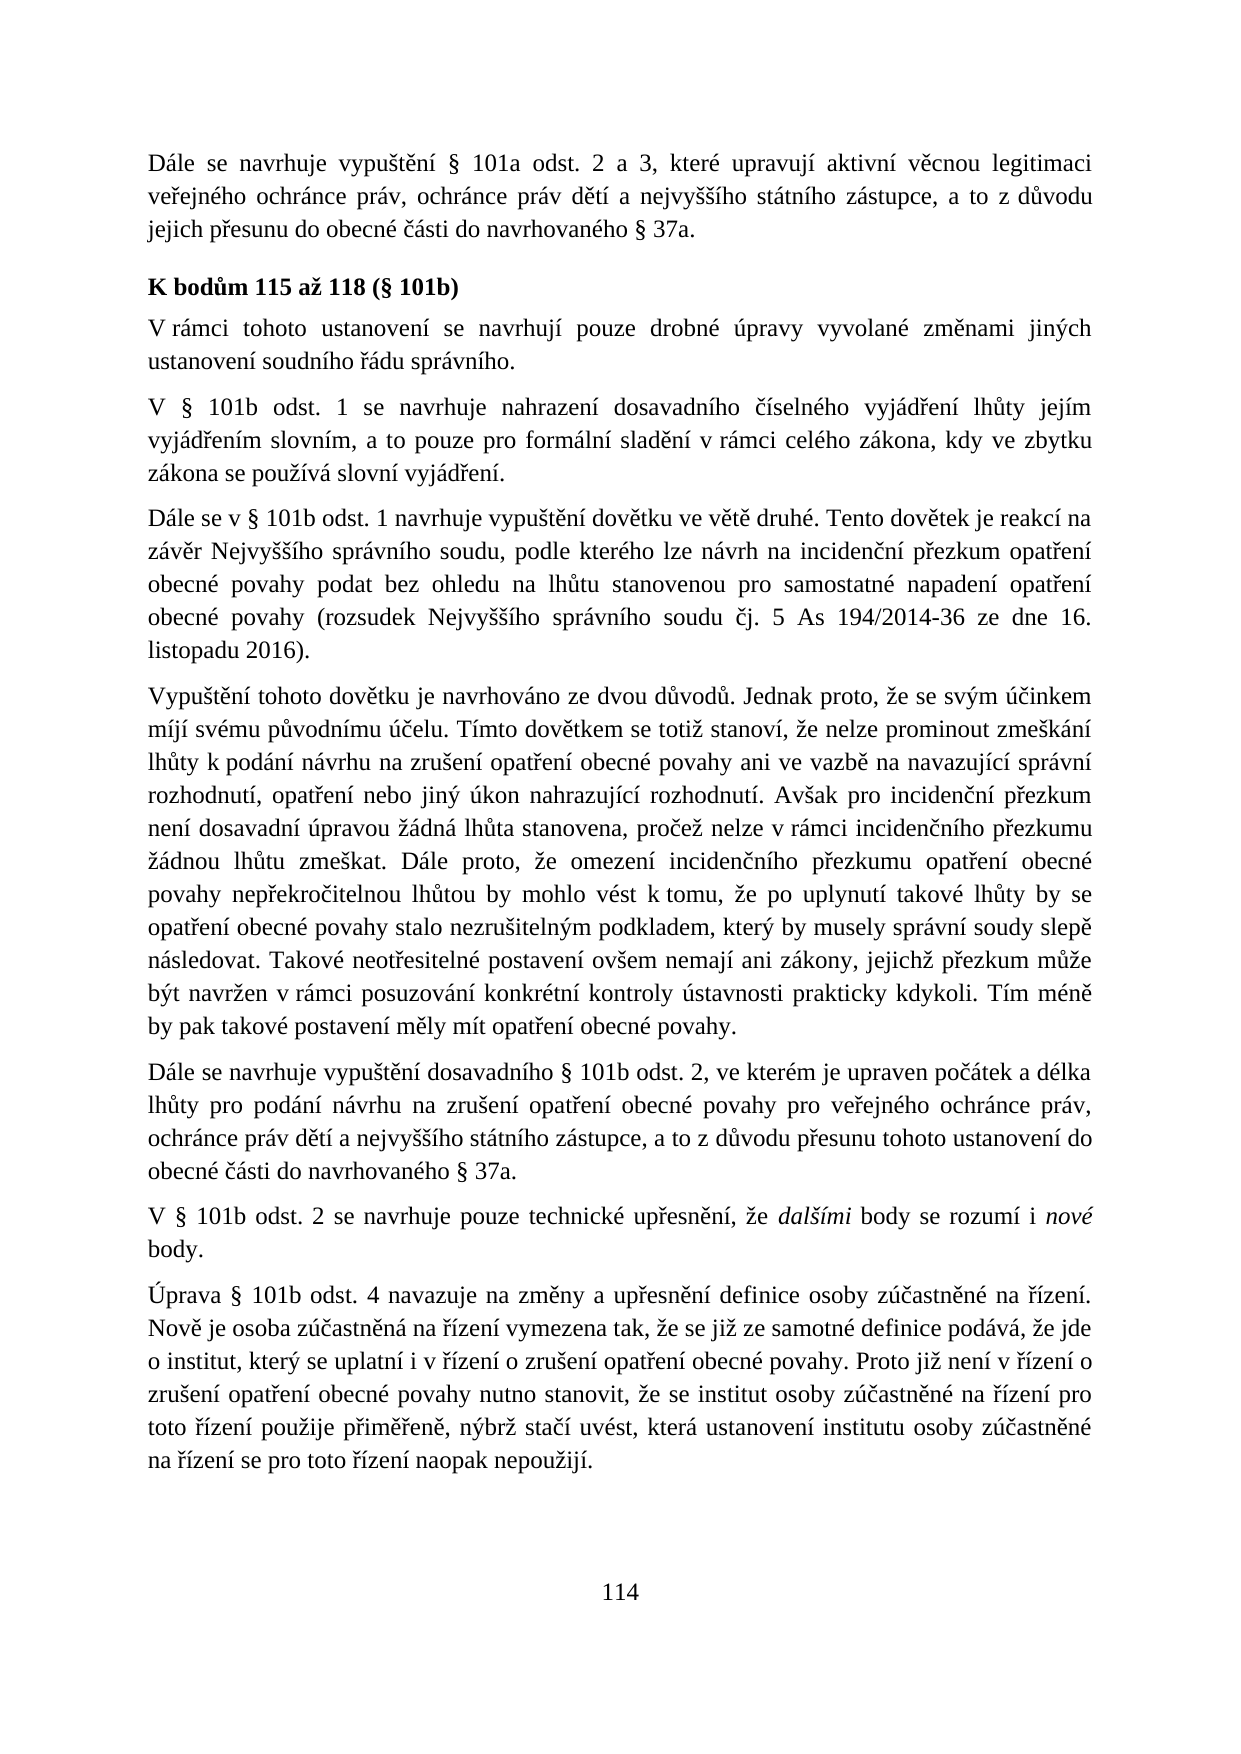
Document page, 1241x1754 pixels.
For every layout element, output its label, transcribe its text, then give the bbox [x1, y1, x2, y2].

text Dále se navrhuje vypuštění dosavadního § 101b odst. 2, ve kterém je upraven počátek a délka lhůty pro podání návrhu na zrušení opatření obecné povahy pro veřejného ochránce práv, ochránce práv dětí a nejvyššího státního zástupce, a to z důvodu přesunu tohoto ustanovení do obecné části do navrhovaného § 37a. [148, 1057, 1093, 1184]
text V § 101b odst. 2 se navrhuje pouze technické upřesnění, že dalšími body se rozumí i nové body. [148, 1201, 1093, 1263]
text Dále se navrhuje vypuštění § 101a odst. 2 a 3, které upravují aktivní věcnou legitimaci veřejného ochránce práv, ochránce práv dětí a nejvyššího státního zástupce, a to z důvodu jejich přesunu do obecné části do navrhovaného § 37a. [148, 148, 1093, 243]
text K bodům 115 až 118 (§ 101b) [148, 272, 1063, 301]
text Úprava § 101b odst. 4 navazuje na změny a upřesnění definice osoby zúčastněné na řízení. Nově je osoba zúčastněná na řízení vymezena tak, že se již ze samotné definice podává, že jde o institut, který se uplatní i v řízení o zrušení opatření obecné povahy. Proto již není v řízení o zrušení opatření obecné povahy nutno stanovit, že se institut osoby zúčastněné na řízení pro toto řízení použije přiměřeně, nýbrž stačí uvést, která ustanovení institutu osoby zúčastněné na řízení se pro toto řízení naopak nepoužijí. [148, 1280, 1093, 1474]
text Dále se v § 101b odst. 1 navrhuje vypuštění dovětku ve větě druhé. Tento dovětek je reakcí na závěr Nejvyššího správního soudu, podle kterého lze návrh na incidenční přezkum opatření obecné povahy podat bez ohledu na lhůtu stanovenou pro samostatné napadení opatření obecné povahy (rozsudek Nejvyššího správního soudu čj. 5 As 194/2014-36 ze dne 16. listopadu 2016). [148, 503, 1093, 664]
text V rámci tohoto ustanovení se navrhují pouze drobné úpravy vyvolané změnami jiných ustanovení soudního řádu správního. [148, 313, 1093, 375]
text V § 101b odst. 1 se navrhuje nahrazení dosavadního číselného vyjádření lhůty jejím vyjádřením slovním, a to pouze pro formální sladění v rámci celého zákona, kdy ve zbytku zákona se používá slovní vyjádření. [148, 392, 1093, 487]
text Vypuštění tohoto dovětku je navrhováno ze dvou důvodů. Jednak proto, že se svým účinkem míjí svému původnímu účelu. Tímto dovětkem se totiž stanoví, že nelze prominout zmeškání lhůty k podání návrhu na zrušení opatření obecné povahy ani ve vazbě na navazující správní rozhodnutí, opatření nebo jiný úkon nahrazující rozhodnutí. Avšak pro incidenční přezkum není dosavadní úpravou žádná lhůta stanovena, pročež nelze v rámci incidenčního přezkumu žádnou lhůtu zmeškat. Dále proto, že omezení incidenčního přezkumu opatření obecné povahy nepřekročitelnou lhůtou by mohlo vést k tomu, že po uplynutí takové lhůty by se opatření obecné povahy stalo nezrušitelným podkladem, který by musely správní soudy slepě následovat. Takové neotřesitelné postavení ovšem nemají ani zákony, jejichž přezkum může být navržen v rámci posuzování konkrétní kontroly ústavnosti prakticky kdykoli. Tím méně by pak takové postavení měly mít opatření obecné povahy. [148, 681, 1093, 1040]
